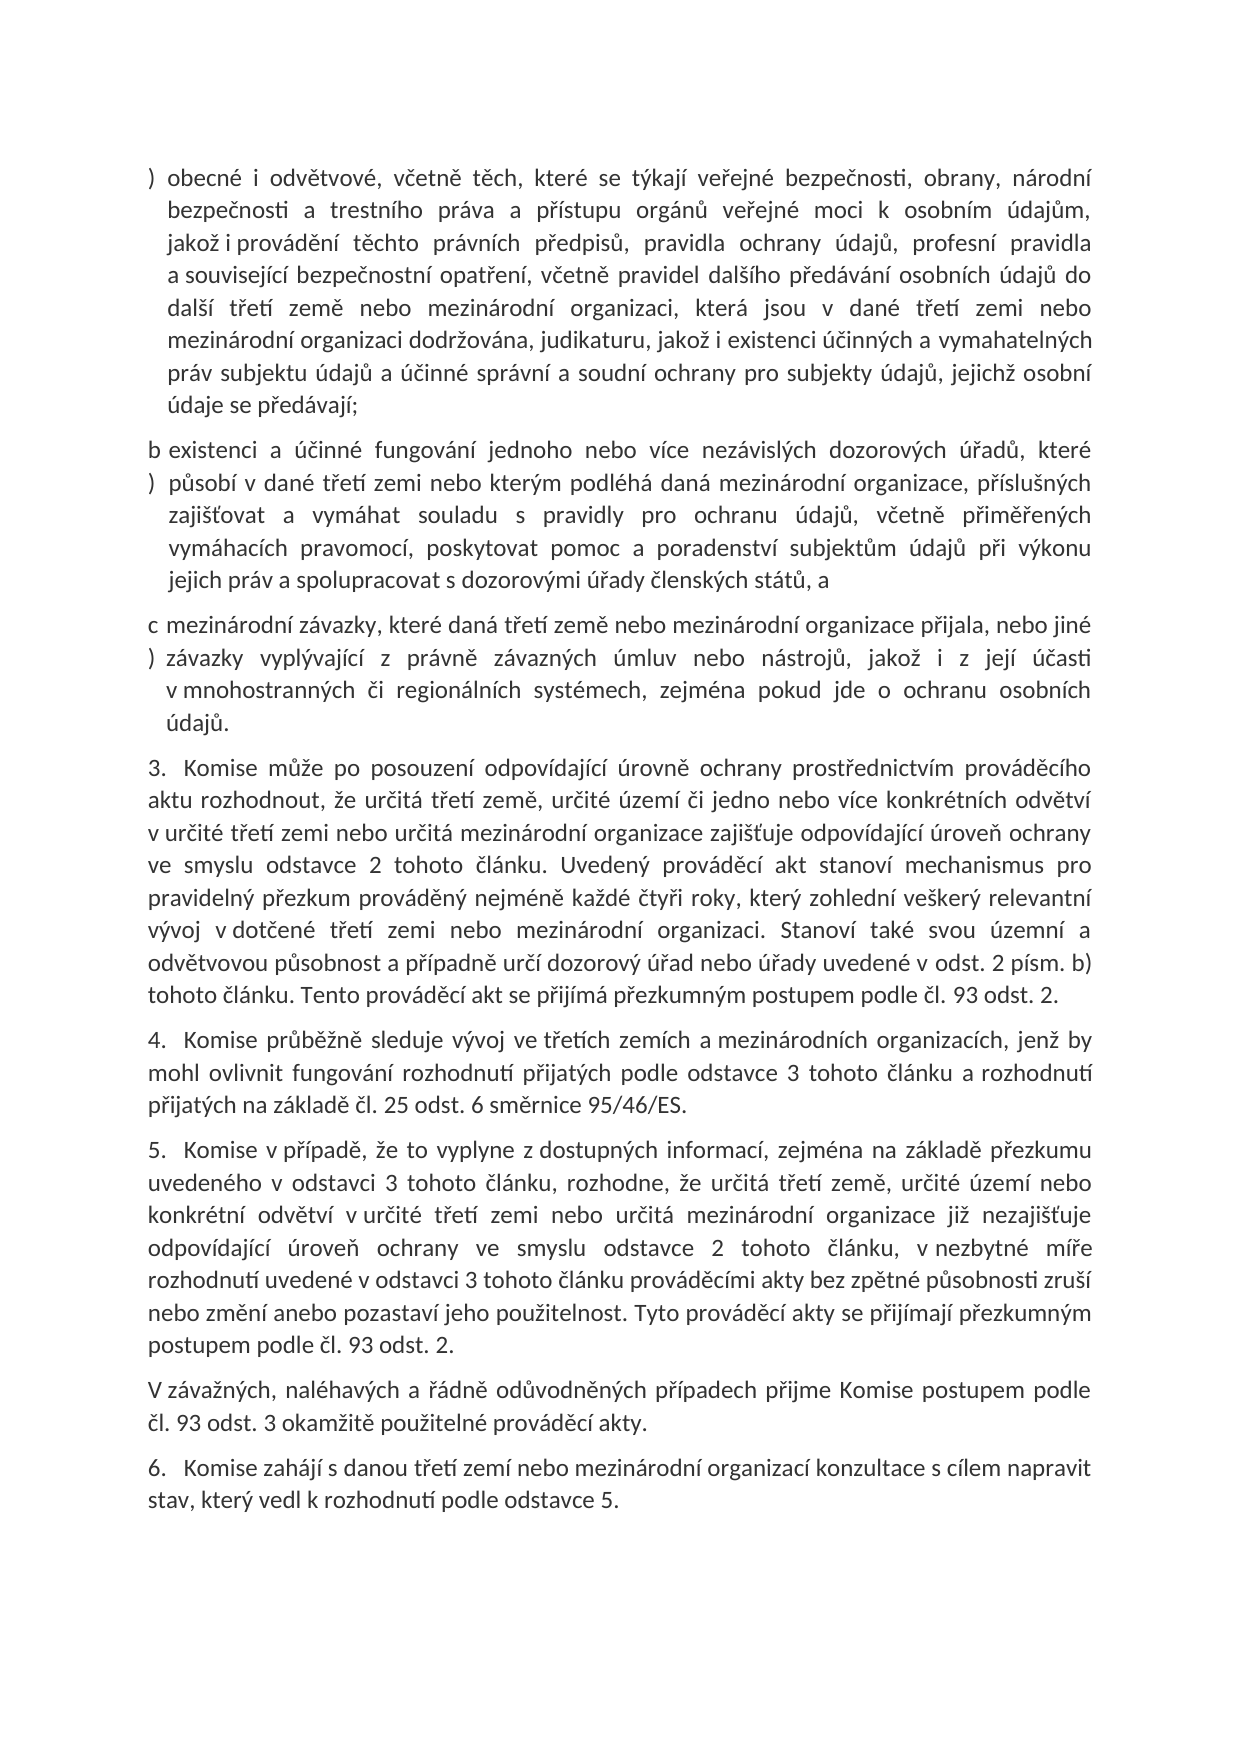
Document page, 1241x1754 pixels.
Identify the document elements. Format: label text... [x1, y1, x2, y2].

text V závažných, naléhavých a řádně odůvodněných případech přijme Komise postupem podle čl. 93 odst. 3 okamžitě použitelné prováděcí akty. [148, 1373, 1093, 1438]
text 6. Komise zahájí s danou třetí zemí nebo mezinárodní organizací konzultace s cílem napravit stav, který vedl k rozhodnutí podle odstavce 5. [148, 1450, 1093, 1515]
text 4. Komise průběžně sleduje vývoj ve třetích zemích a mezinárodních organizacích, jenž by mohl ovlivnit fungování rozhodnutí přijatých podle odstavce 3 tohoto článku a rozhodnutí přijatých na základě čl. 25 odst. 6 směrnice 95/46/ES. [148, 1023, 1093, 1120]
table_header existenci a účinné fungování jednoho nebo více nezávislých dozorových úřadů, které působí v dané třetí zemi nebo kterým podléhá daná mezinárodní organizace, příslušných zajišťovat a vymáhat souladu s pravidly pro ochranu údajů, včetně přiměřených vymáhacích pravomocí, poskytovat pomoc a poradenství subjektům údajů při výkonu jejich práv a spolupracovat s dozorovými úřady členských států, a [168, 420, 1093, 595]
table_header b) [148, 420, 168, 595]
table_header mezinárodní závazky, které daná třetí země nebo mezinárodní organizace přijala, nebo jiné závazky vyplývající z právně závazných úmluv nebo nástrojů, jakož i z její účasti v mnohostranných či regionálních systémech, zejména pokud jde o ochranu osobních údajů. [166, 595, 1093, 738]
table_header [167, 148, 1093, 420]
text 5. Komise v případě, že to vyplyne z dostupných informací, zejména na základě přezkumu uvedeného v odstavci 3 tohoto článku, rozhodne, že určitá třetí země, určité území nebo konkrétní odvětví v určité třetí zemi nebo určitá mezinárodní organizace již nezajišťuje odpovídající úroveň ochrany ve smyslu odstavce 2 tohoto článku, v nezbytné míře rozhodnutí uvedené v odstavci 3 tohoto článku prováděcími akty bez zpětné působnosti zruší nebo změní anebo pozastaví jeho použitelnost. Tyto prováděcí akty se přijímají přezkumným postupem podle čl. 93 odst. 2. [148, 1133, 1093, 1360]
table_header a) [148, 148, 167, 420]
table_header c) [148, 595, 166, 738]
text 3. Komise může po posouzení odpovídající úrovně ochrany prostřednictvím prováděcího aktu rozhodnout, že určitá třetí země, určité území či jedno nebo více konkrétních odvětví v určité třetí zemi nebo určitá mezinárodní organizace zajišťuje odpovídající úroveň ochrany ve smyslu odstavce 2 tohoto článku. Uvedený prováděcí akt stanoví mechanismus pro pravidelný přezkum prováděný nejméně každé čtyři roky, který zohlední veškerý relevantní vývoj v dotčené třetí zemi nebo mezinárodní organizaci. Stanoví také svou územní a odvětvovou působnost a případně určí dozorový úřad nebo úřady uvedené v odst. 2 písm. b) tohoto článku. Tento prováděcí akt se přijímá přezkumným postupem podle čl. 93 odst. 2. [148, 750, 1093, 1010]
